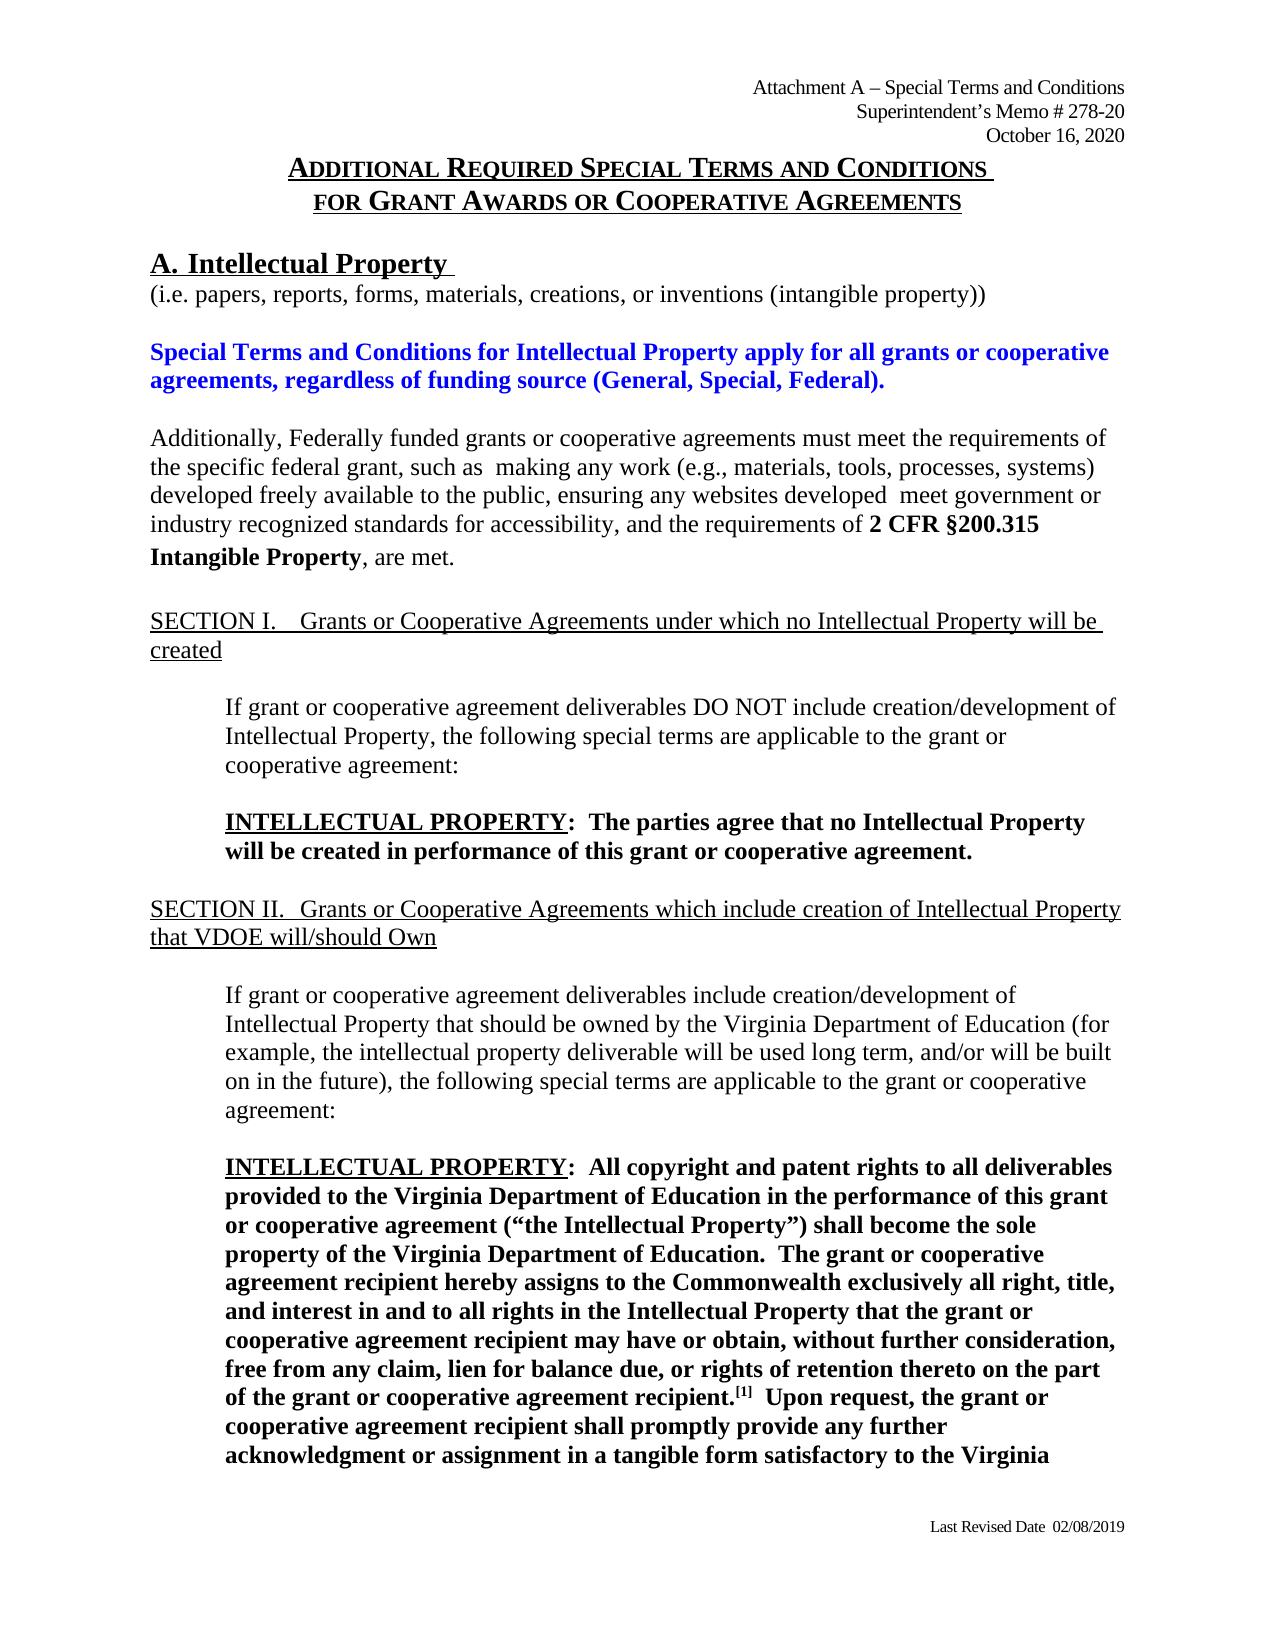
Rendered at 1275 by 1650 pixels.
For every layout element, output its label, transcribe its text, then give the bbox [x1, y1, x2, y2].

text A. Intellectual Property [150, 246, 1125, 279]
text SECTION I. Grants or Cooperative Agreements under which no Intellectual Property will be created [150, 606, 1125, 664]
text (i.e. papers, reports, forms, materials, creations, or inventions (intangible property)) [150, 279, 1125, 308]
list SECTION II. Grants or Cooperative Agreements which include creation of Intellectual Property that VDOE will/should Own [150, 894, 1125, 951]
list If grant or cooperative agreement deliverables include creation/development of Intellectual Property that should be owned by the Virginia Department of Education (for example, the intellectual property deliverable will be used long term, and/or will be built on in the future), the following special terms are applicable to the grant or cooperative agreement: [225, 980, 1125, 1124]
text for Grant Awards or Cooperative Agreements [150, 183, 1125, 217]
text Additional Required Special Terms and Conditions [150, 150, 1125, 183]
text Additionally, Federally funded grants or cooperative agreements must meet the requirements of the specific federal grant, such as making any work (e.g., materials, tools, processes, systems) developed freely available to the public, ensuring any websites developed meet government or industry recognized standards for accessibility, and the requirements of 2 CFR §200.315 Intangible Property, are met. [150, 423, 1125, 572]
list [225, 1152, 1125, 1469]
text Special Terms and Conditions for Intellectual Property apply for all grants or cooperative agreements, regardless of funding source (General, Special, Federal). [150, 337, 1125, 394]
list If grant or cooperative agreement deliverables DO NOT include creation/development of Intellectual Property, the following special terms are applicable to the grant or cooperative agreement: [225, 692, 1125, 779]
list INTELLECTUAL PROPERTY: The parties agree that no Intellectual Property will be created in performance of this grant or cooperative agreement. [225, 807, 1125, 865]
